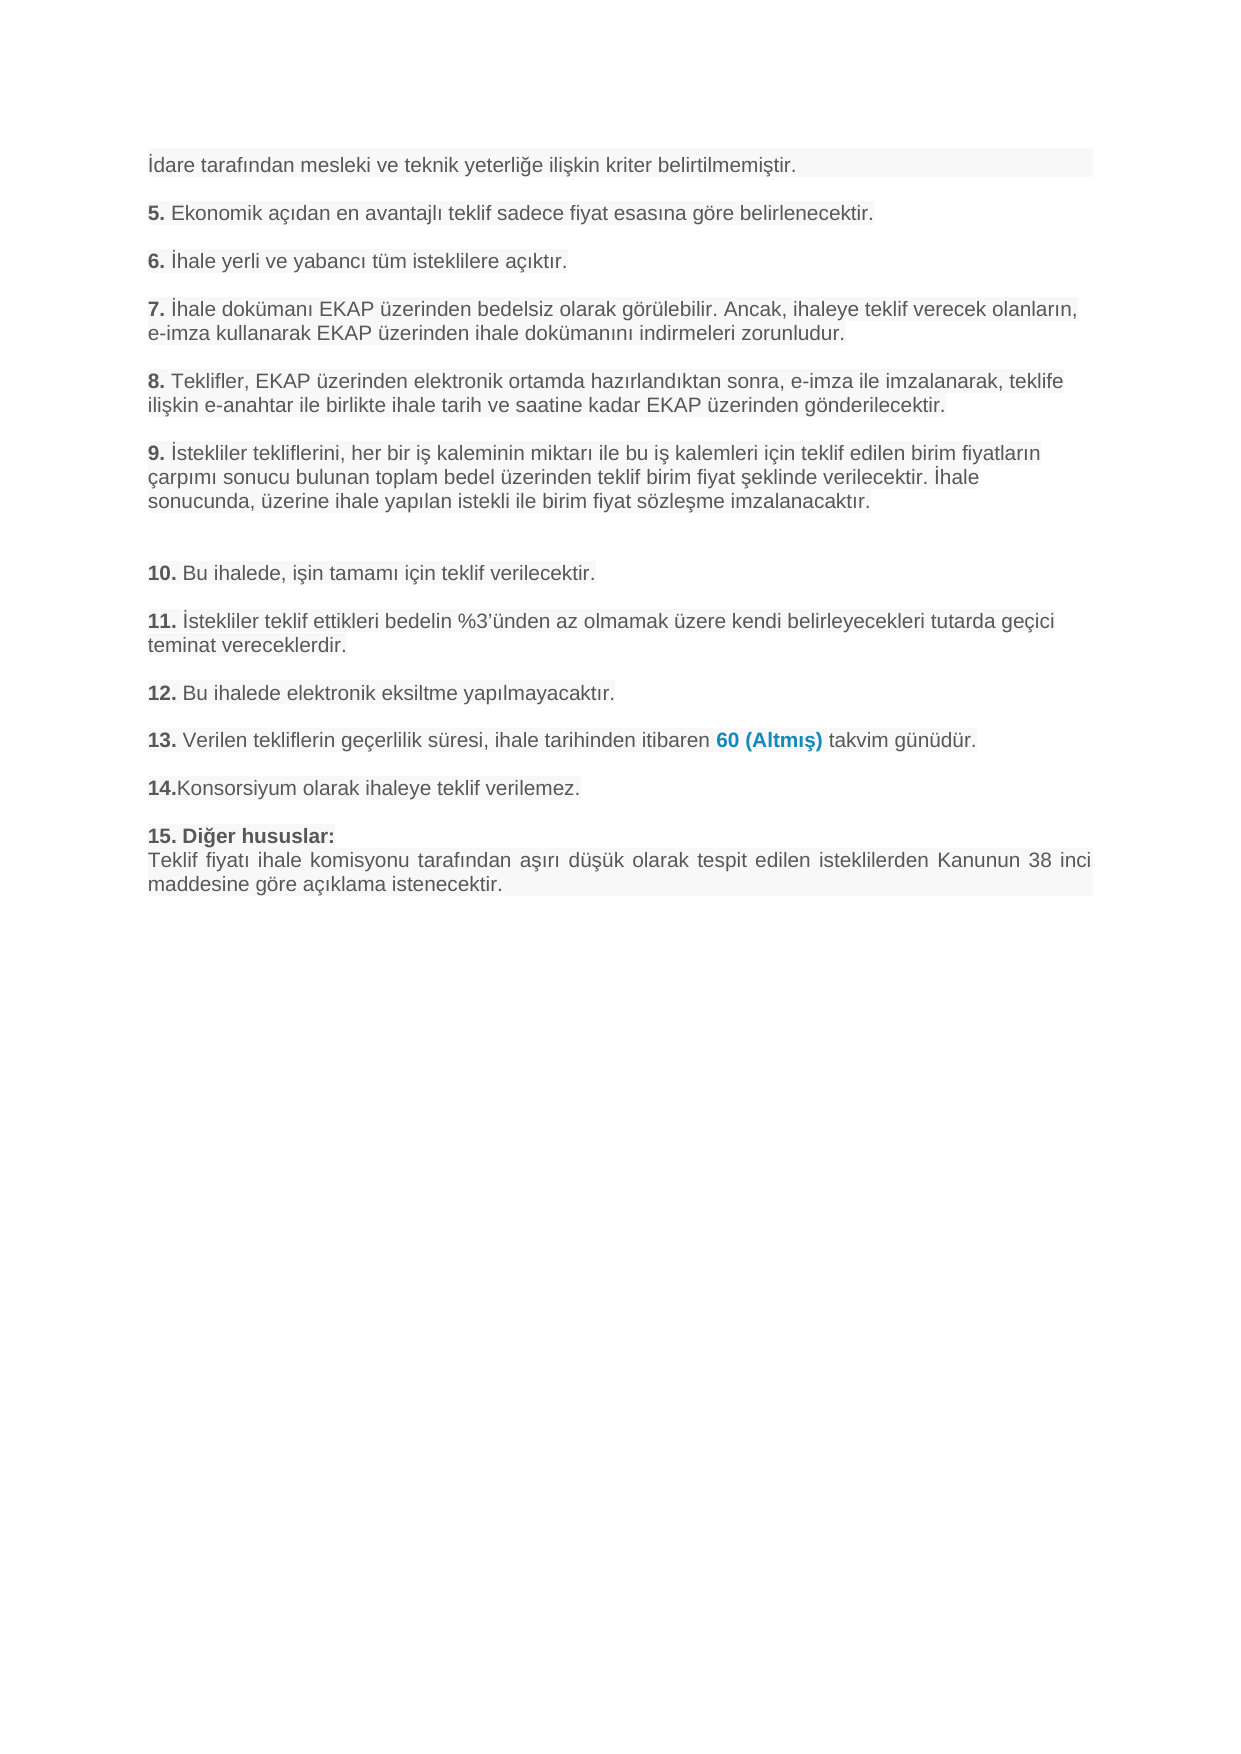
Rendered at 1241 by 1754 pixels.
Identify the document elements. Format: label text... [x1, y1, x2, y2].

text Teklif fiyatı ihale komisyonu tarafından aşırı düşük olarak tespit edilen isteklilerden Kanunun 38 inci maddesine göre açıklama istenecektir. [148, 848, 1093, 896]
table_cell İdare tarafından mesleki ve teknik yeterliğe ilişkin kriter belirtilmemiştir. [148, 148, 1093, 177]
text 5. Ekonomik açıdan en avantajlı teklif sadece fiyat esasına göre belirlenecektir. 6. İhale yerli ve yabancı tüm isteklilere açıktır. 7. İhale dokümanı EKAP üzerinden bedelsiz olarak görülebilir. Ancak, ihaleye teklif verecek olanların, e-imza kullanarak EKAP üzerinden ihale dokümanını indirmeleri zorunludur. 8. Teklifler, EKAP üzerinden elektronik ortamda hazırlandıktan sonra, e-imza ile imzalanarak, teklife ilişkin e-anahtar ile birlikte ihale tarih ve saatine kadar EKAP üzerinden gönderilecektir. 9. İstekliler tekliflerini, her bir iş kaleminin miktarı ile bu iş kalemleri için teklif edilen birim fiyatların çarpımı sonucu bulunan toplam bedel üzerinden teklif birim fiyat şeklinde verilecektir. İhale sonucunda, üzerine ihale yapılan istekli ile birim fiyat sözleşme imzalanacaktır. 10. Bu ihalede, işin tamamı için teklif verilecektir. 11. İstekliler teklif ettikleri bedelin %3’ünden az olmamak üzere kendi belirleyecekleri tutarda geçici teminat vereceklerdir. 12. Bu ihalede elektronik eksiltme yapılmayacaktır. 13. Verilen tekliflerin geçerlilik süresi, ihale tarihinden itibaren 60 (Altmış) takvim günüdür. 14.Konsorsiyum olarak ihaleye teklif verilemez. 15. Diğer hususlar: [148, 177, 1093, 848]
